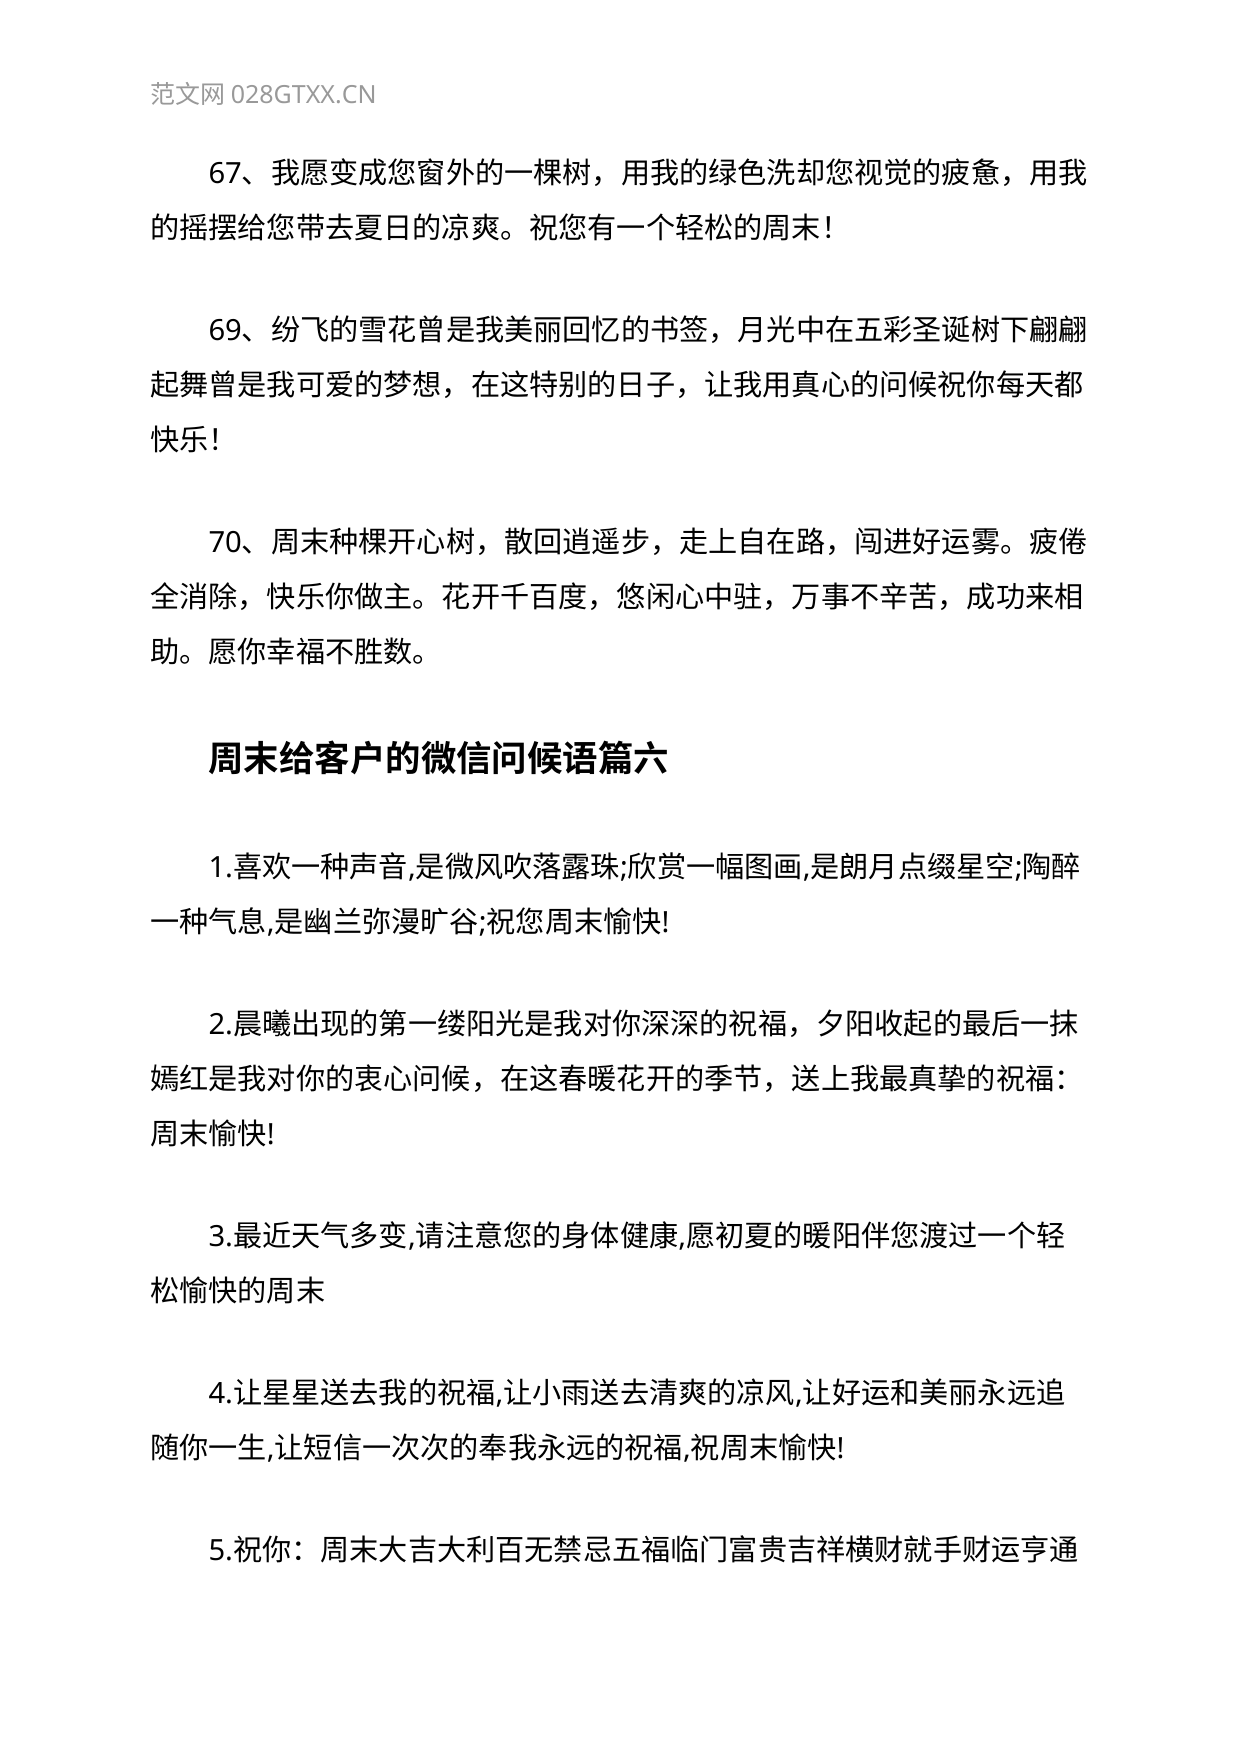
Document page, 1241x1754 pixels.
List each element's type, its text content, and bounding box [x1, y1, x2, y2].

text 1.喜欢一种声音,是微风吹落露珠;欣赏一幅图画,是朗月点缀星空;陶醉一种气息,是幽兰弥漫旷谷;祝您周末愉快! [150, 843, 1090, 941]
text 70、周末种棵开心树，散回逍遥步，走上自在路，闯进好运雾。疲倦全消除，快乐你做主。花开千百度，悠闲心中驻，万事不辛苦，成功来相助。愿你幸福不胜数。 [150, 518, 1090, 671]
text 69、纷飞的雪花曾是我美丽回忆的书签，月光中在五彩圣诞树下翩翩起舞曾是我可爱的梦想，在这特别的日子，让我用真心的问候祝你每天都快乐！ [150, 307, 1090, 459]
text 周末给客户的微信问候语篇六 [150, 730, 1090, 781]
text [150, 1526, 1090, 1568]
text 4.让星星送去我的祝福,让小雨送去清爽的凉风,让好运和美丽永远追随你一生,让短信一次次的奉我永远的祝福,祝周末愉快! [150, 1369, 1090, 1467]
text 3.最近天气多变,请注意您的身体健康,愿初夏的暖阳伴您渡过一个轻松愉快的周末 [150, 1212, 1090, 1310]
text 2.晨曦出现的第一缕阳光是我对你深深的祝福，夕阳收起的最后一抹嫣红是我对你的衷心问候，在这春暖花开的季节，送上我最真挚的祝福：周末愉快! [150, 1001, 1090, 1153]
text 67、我愿变成您窗外的一棵树，用我的绿色洗却您视觉的疲惫，用我的摇摆给您带去夏日的凉爽。祝您有一个轻松的周末！ [150, 150, 1090, 247]
